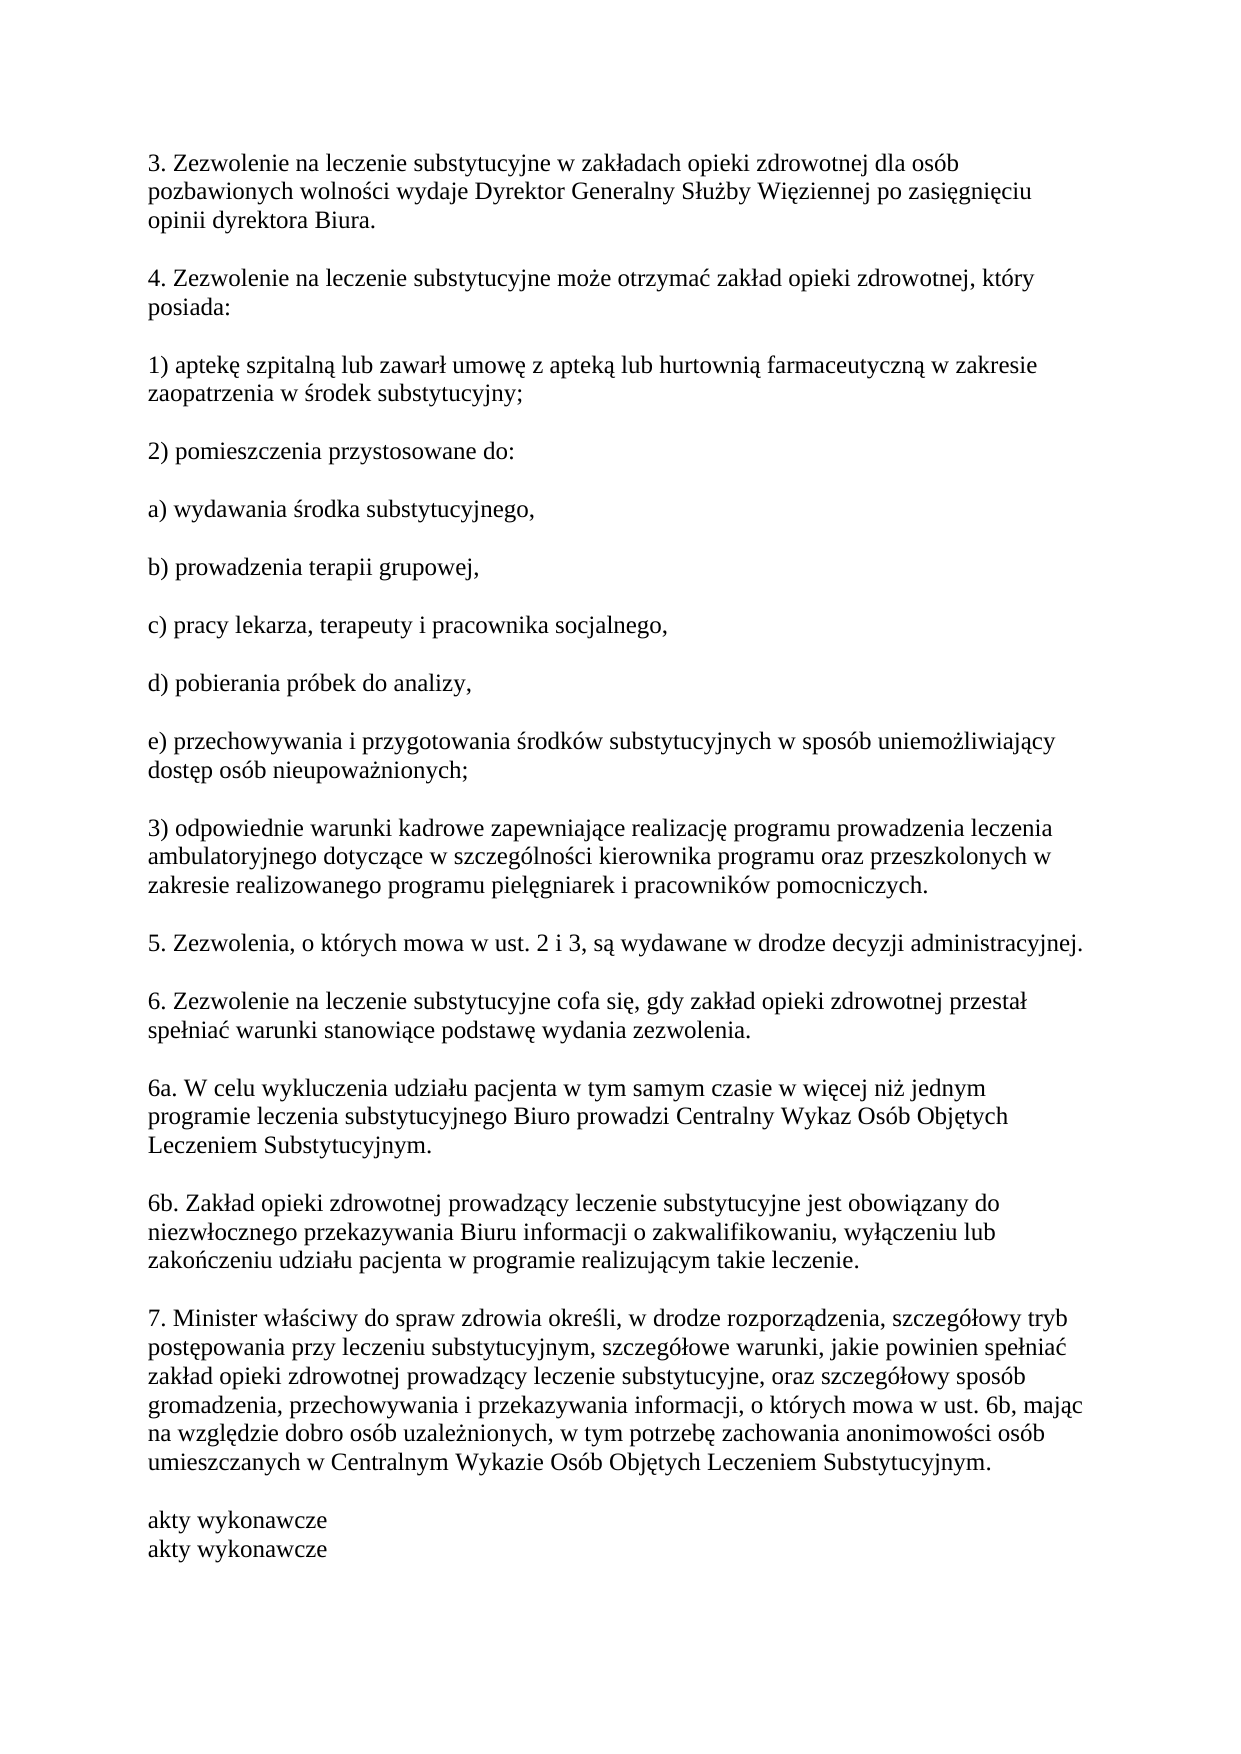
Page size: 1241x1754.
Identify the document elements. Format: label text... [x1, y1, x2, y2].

text e) przechowywania i przygotowania środków substytucyjnych w sposób uniemożliwiający dostęp osób nieupoważnionych; [148, 726, 1093, 783]
text 6b. Zakład opieki zdrowotnej prowadzący leczenie substytucyjne jest obowiązany do niezwłocznego przekazywania Biuru informacji o zakwalifikowaniu, wyłączeniu lub zakończeniu udziału pacjenta w programie realizującym takie leczenie. [148, 1188, 1093, 1274]
text 4. Zezwolenie na leczenie substytucyjne może otrzymać zakład opieki zdrowotnej, który posiada: [148, 263, 1093, 321]
text akty wykonawcze [148, 1534, 1093, 1563]
text b) prowadzenia terapii grupowej, [148, 552, 1093, 581]
text d) pobierania próbek do analizy, [148, 668, 1093, 697]
text c) pracy lekarza, terapeuty i pracownika socjalnego, [148, 610, 1093, 639]
text akty wykonawcze [148, 1505, 1093, 1534]
text 6. Zezwolenie na leczenie substytucyjne cofa się, gdy zakład opieki zdrowotnej przestał spełniać warunki stanowiące podstawę wydania zezwolenia. [148, 986, 1093, 1043]
text 2) pomieszczenia przystosowane do: [148, 436, 1093, 465]
text 3. Zezwolenie na leczenie substytucyjne w zakładach opieki zdrowotnej dla osób pozbawionych wolności wydaje Dyrektor Generalny Służby Więziennej po zasięgnięciu opinii dyrektora Biura. [148, 148, 1093, 234]
text 6a. W celu wykluczenia udziału pacjenta w tym samym czasie w więcej niż jednym programie leczenia substytucyjnego Biuro prowadzi Centralny Wykaz Osób Objętych Leczeniem Substytucyjnym. [148, 1073, 1093, 1159]
text a) wydawania środka substytucyjnego, [148, 494, 1093, 523]
text 5. Zezwolenia, o których mowa w ust. 2 i 3, są wydawane w drodze decyzji administracyjnej. [148, 928, 1093, 957]
text 7. Minister właściwy do spraw zdrowia określi, w drodze rozporządzenia, szczegółowy tryb postępowania przy leczeniu substytucyjnym, szczegółowe warunki, jakie powinien spełniać zakład opieki zdrowotnej prowadzący leczenie substytucyjne, oraz szczegółowy sposób gromadzenia, przechowywania i przekazywania informacji, o których mowa w ust. 6b, mając na względzie dobro osób uzależnionych, w tym potrzebę zachowania anonimowości osób umieszczanych w Centralnym Wykazie Osób Objętych Leczeniem Substytucyjnym. [148, 1303, 1093, 1476]
text 3) odpowiednie warunki kadrowe zapewniające realizację programu prowadzenia leczenia ambulatoryjnego dotyczące w szczególności kierownika programu oraz przeszkolonych w zakresie realizowanego programu pielęgniarek i pracowników pomocniczych. [148, 813, 1093, 899]
text 1) aptekę szpitalną lub zawarł umowę z apteką lub hurtownią farmaceutyczną w zakresie zaopatrzenia w środek substytucyjny; [148, 350, 1093, 407]
